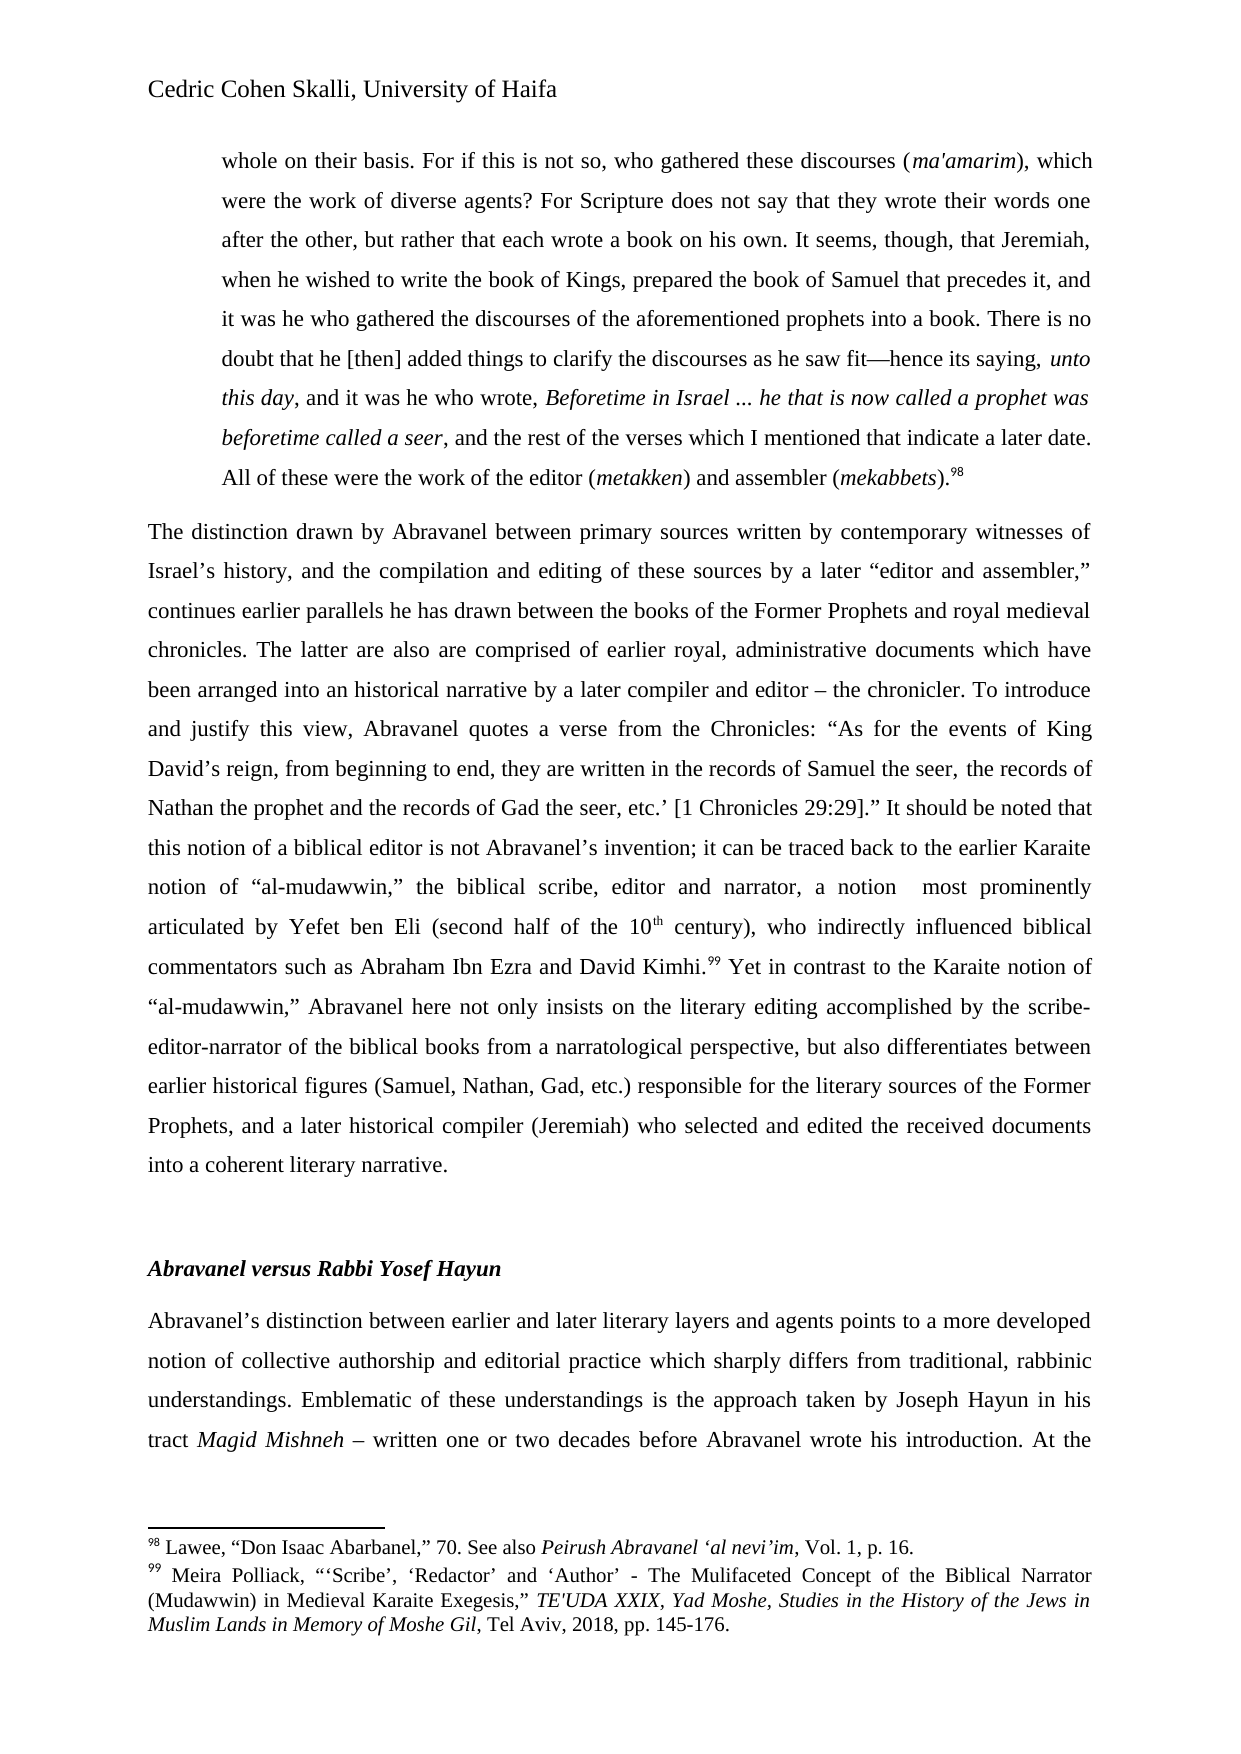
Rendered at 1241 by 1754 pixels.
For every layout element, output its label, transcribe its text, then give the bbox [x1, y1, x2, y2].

text Abravanel versus Rabbi Yosef Hayun [148, 1255, 1093, 1282]
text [148, 1307, 1093, 1452]
text The distinction drawn by Abravanel between primary sources written by contemporary witnesses of Israel’s history, and the compilation and editing of these sources by a later “editor and assembler,” continues earlier parallels he has drawn between the books of the Former Prophets and royal medieval chronicles. The latter are also are comprised of earlier royal, administrative documents which have been arranged into an historical narrative by a later compiler and editor – the chronicler. To introduce and justify this view, Abravanel quotes a verse from the Chronicles: “As for the events of King David’s reign, from beginning to end, they are written in the records of Samuel the seer, the records of Nathan the prophet and the records of Gad the seer, etc.’ [1 Chronicles 29:29].” It should be noted that this notion of a biblical editor is not Abravanel’s invention; it can be traced back to the earlier Karaite notion of “al-mudawwin,” the biblical scribe, editor and narrator, a notion most prominently articulated by Yefet ben Eli (second half of the 10th century), who indirectly influenced biblical commentators such as Abraham Ibn Ezra and David Kimhi. Yet in contrast to the Karaite notion of “al-mudawwin,” Abravanel here not only insists on the literary editing accomplished by the scribe-editor-narrator of the biblical books from a narratological perspective, but also differentiates between earlier historical figures (Samuel, Nathan, Gad, etc.) responsible for the literary sources of the Former Prophets, and a later historical compiler (Jeremiah) who selected and edited the received documents into a coherent literary narrative. [148, 518, 1093, 755]
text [221, 148, 1093, 491]
text The distinction drawn by Abravanel between primary sources written by contemporary witnesses of Israel’s history, and the compilation and editing of these sources by a later “editor and assembler,” continues earlier parallels he has drawn between the books of the Former Prophets and royal medieval chronicles. The latter are also are comprised of earlier royal, administrative documents which have been arranged into an historical narrative by a later compiler and editor – the chronicler. To introduce and justify this view, Abravanel quotes a verse from the Chronicles: “As for the events of King David’s reign, from beginning to end, they are written in the records of Samuel the seer, the records of Nathan the prophet and the records of Gad the seer, etc.’ [1 Chronicles 29:29].” It should be noted that this notion of a biblical editor is not Abravanel’s invention; it can be traced back to the earlier Karaite notion of “al-mudawwin,” the biblical scribe, editor and narrator, a notion most prominently articulated by Yefet ben Eli (second half of the 10th century), who indirectly influenced biblical commentators such as Abraham Ibn Ezra and David Kimhi. Yet in contrast to the Karaite notion of “al-mudawwin,” Abravanel here not only insists on the literary editing accomplished by the scribe-editor-narrator of the biblical books from a narratological perspective, but also differentiates between earlier historical figures (Samuel, Nathan, Gad, etc.) responsible for the literary sources of the Former Prophets, and a later historical compiler (Jeremiah) who selected and edited the received documents into a coherent literary narrative. [148, 781, 1093, 1178]
